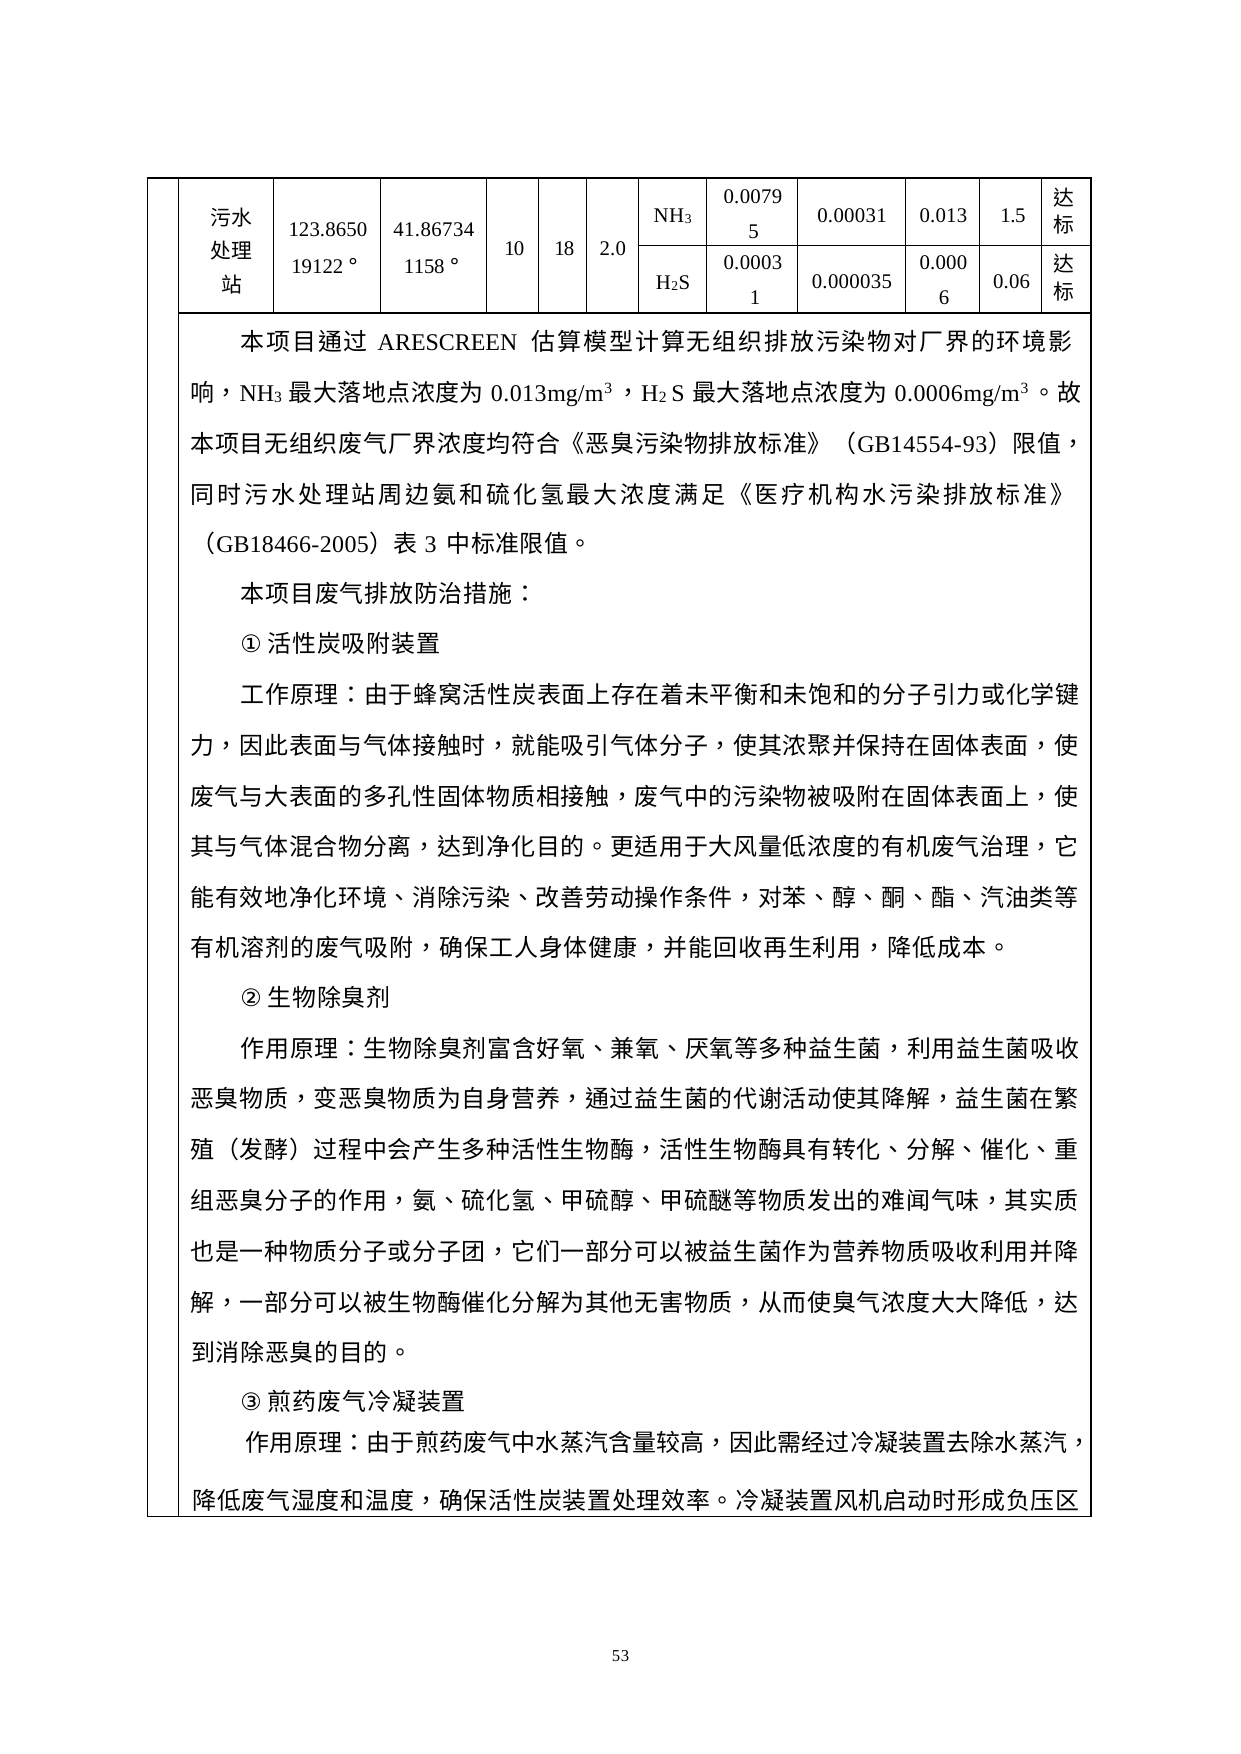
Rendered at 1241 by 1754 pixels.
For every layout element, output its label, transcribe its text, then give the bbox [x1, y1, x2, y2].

table_header 污水 处理 站 [179, 179, 273, 312]
table_cell 0.06 [980, 246, 1041, 312]
table_cell 本项目通过 ARESCREEN 估算模型计算无组织排放污染物对厂界的环境影 响，NH3 最大落地点浓度为 0.013mg/m3 ，H2 S 最大落地点浓度为 0.0006mg/m3 。故 本项目无组织废气厂界浓度均符合《恶臭污染物排放标准》（GB14554-93）限值， 同时污水处理站周边氨和硫化氢最大浓度满足《医疗机构水污染排放标准》 （GB18466-2005）表 3 中标准限值。 本项目废气排放防治措施： ①活性炭吸附装置 工作原理：由于蜂窝活性炭表面上存在着未平衡和未饱和的分子引力或化学键 力，因此表面与气体接触时，就能吸引气体分子，使其浓聚并保持在固体表面，使 废气与大表面的多孔性固体物质相接触，废气中的污染物被吸附在固体表面上，使 其与气体混合物分离，达到净化目的。更适用于大风量低浓度的有机废气治理，它 能有效地净化环境、消除污染、改善劳动操作条件，对苯、醇、酮、酯、汽油类等 有机溶剂的废气吸附，确保工人身体健康，并能回收再生利用，降低成本。 ②生物除臭剂 作用原理：生物除臭剂富含好氧、兼氧、厌氧等多种益生菌，利用益生菌吸收 恶臭物质，变恶臭物质为自身营养，通过益生菌的代谢活动使其降解，益生菌在繁 殖（发酵）过程中会产生多种活性生物酶，活性生物酶具有转化、分解、催化、重 组恶臭分子的作用，氨、硫化氢、甲硫醇、甲硫醚等物质发出的难闻气味，其实质 也是一种物质分子或分子团，它们一部分可以被益生菌作为营养物质吸收利用并降 解，一部分可以被生物酶催化分解为其他无害物质，从而使臭气浓度大大降低，达 到消除恶臭的目的。 ③煎药废气冷凝装置 作用原理：由于煎药废气中水蒸汽含量较高，因此需经过冷凝装置去除水蒸汽， 降低废气湿度和温度，确保活性炭装置处理效率。冷凝装置风机启动时形成负压区 [179, 314, 1090, 1516]
table_header 10 [487, 179, 538, 312]
table_cell 0.000035 [798, 246, 905, 312]
table_cell 达 标 [1042, 246, 1090, 312]
table_cell H2S [639, 246, 706, 312]
table_cell 0.0003 1 [707, 246, 797, 312]
table_header [148, 179, 178, 1516]
table_header 达 标 [1042, 179, 1090, 245]
table_header 0.013 [906, 179, 979, 245]
table_header 41.86734 1158 ° [381, 179, 486, 312]
table_header NH3 [639, 179, 706, 245]
table_cell 0.000 6 [906, 246, 979, 312]
table_header 0.0079 5 [707, 179, 797, 245]
table_header 1.5 [980, 179, 1041, 245]
table_header 2.0 [587, 179, 638, 312]
table_header 18 [539, 179, 586, 312]
table_header 0.00031 [798, 179, 905, 245]
table_header 123.8650 19122 ° [274, 179, 380, 312]
